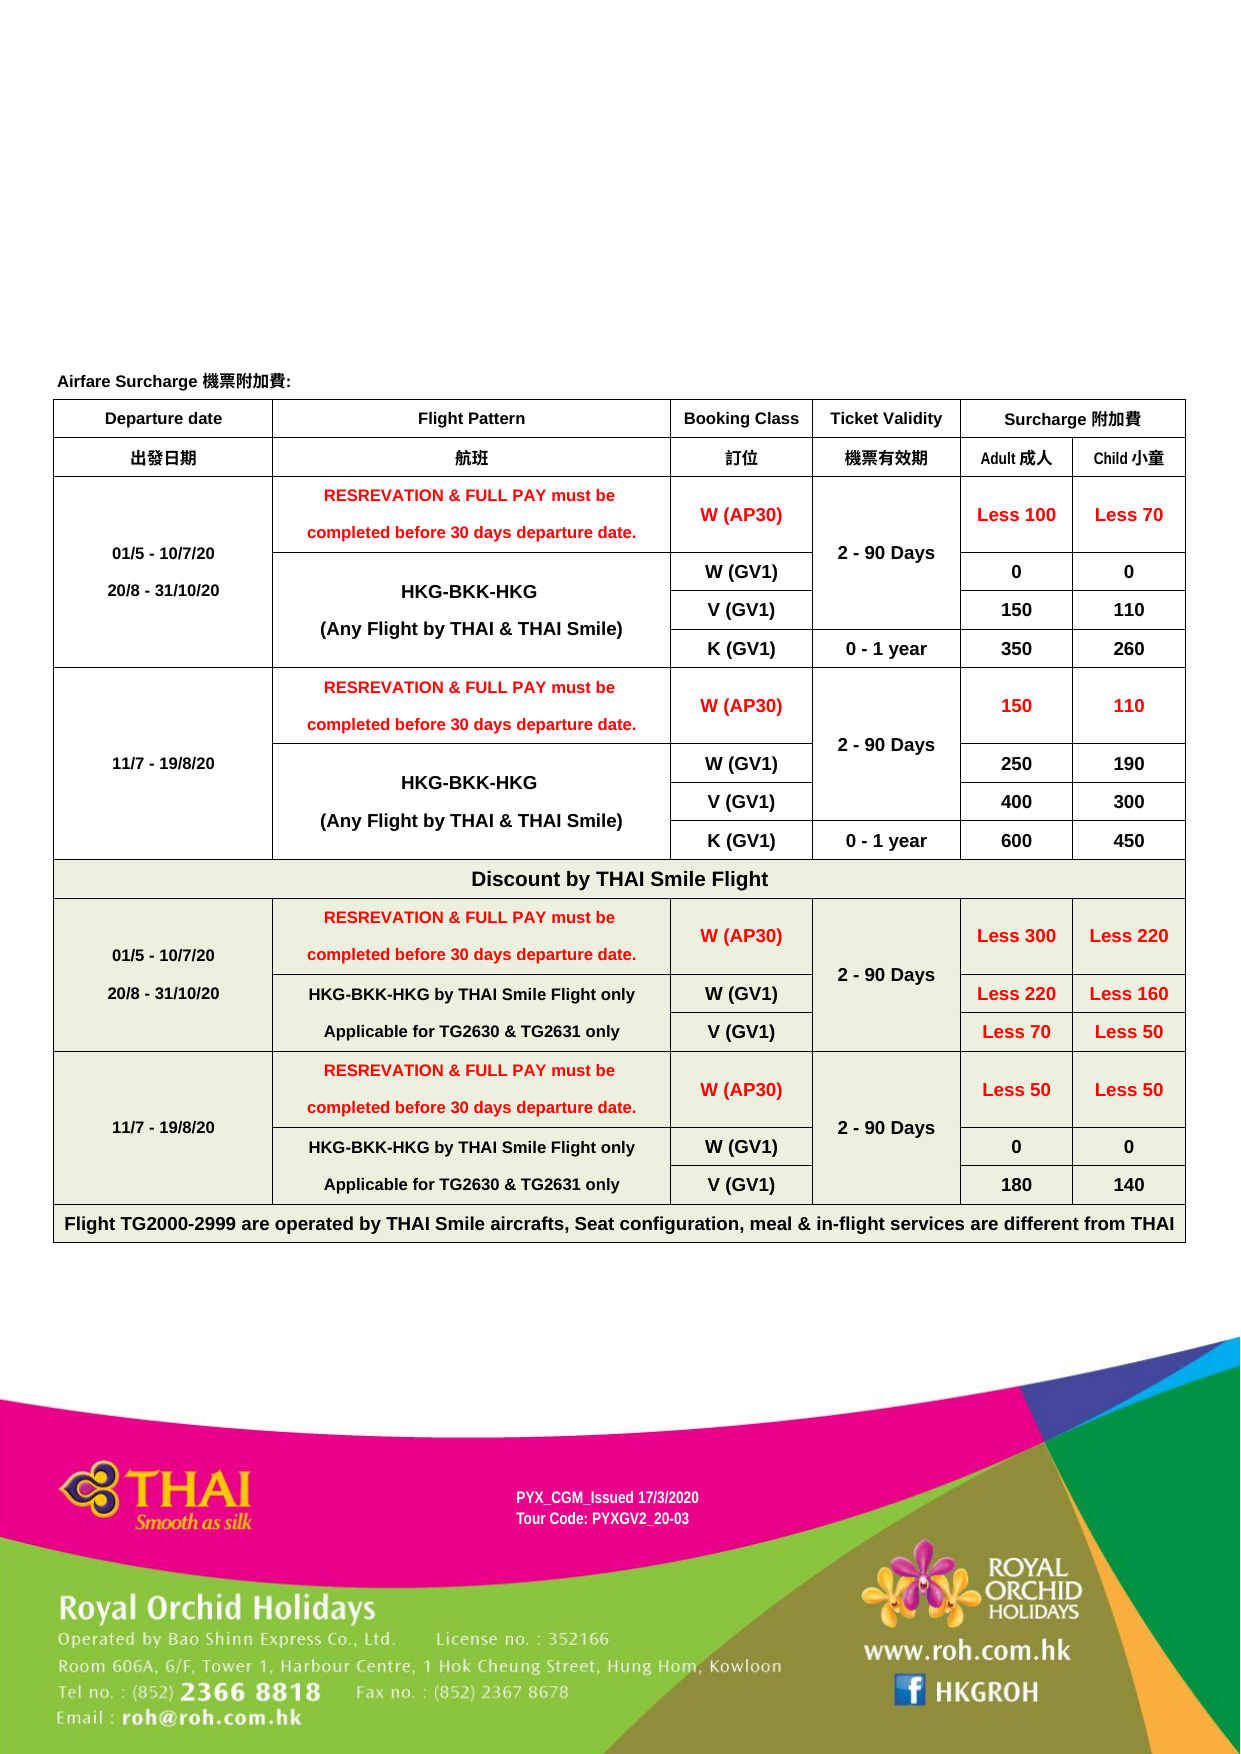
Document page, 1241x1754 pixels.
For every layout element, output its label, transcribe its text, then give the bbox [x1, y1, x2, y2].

table_cell 0 [961, 553, 1072, 590]
table_cell 01/5 - 10/7/20 20/8 - 31/10/20 [54, 899, 272, 1051]
table_cell RESREVATION & FULL PAY must be completed before 30 days departure date. [273, 668, 670, 743]
table_cell 2 - 90 Days [813, 668, 960, 820]
table_cell 0 - 1 year [813, 821, 960, 859]
table_cell W (GV1) [671, 975, 812, 1012]
table_cell Child小童 [1073, 438, 1185, 476]
table_cell 250 [961, 744, 1072, 782]
table_cell HKG-BKK-HKG (Any Flight by THAI & THAI Smile) [273, 553, 670, 667]
table_cell HKG-BKK-HKG by THAI Smile Flight only Applicable for TG2630 & TG2631 only [273, 1128, 670, 1204]
table_cell W (GV1) [671, 744, 812, 782]
table_cell 150 [961, 591, 1072, 629]
table_cell W (AP30) [671, 899, 812, 973]
table_cell 2 - 90 Days [813, 899, 960, 1051]
table_cell Less 50 [961, 1052, 1072, 1127]
table_cell 0 - 1 year [813, 630, 960, 667]
table_cell Flight TG2000-2999 are operated by THAI Smile aircrafts, Seat configuration, meal & in-flight services are different from THAI [54, 1205, 1185, 1242]
table_cell 航班 [273, 438, 670, 476]
table_cell Adult 成人 [961, 438, 1072, 476]
table_cell Less 70 [1073, 477, 1185, 552]
table_cell HKG-BKK-HKG by THAI Smile Flight only Applicable for TG2630 & TG2631 only [273, 975, 670, 1051]
table_cell 01/5 - 10/7/20 20/8 - 31/10/20 [54, 477, 272, 667]
table_cell RESREVATION & FULL PAY must be completed before 30 days departure date. [273, 1052, 670, 1127]
table_cell Departure date [54, 400, 272, 437]
table_cell 0 [1073, 1128, 1185, 1165]
table_cell 110 [1073, 668, 1185, 743]
table_cell RESREVATION & FULL PAY must be completed before 30 days departure date. [273, 477, 670, 552]
table_cell Less 300 [961, 899, 1072, 973]
table_cell Discount by THAI Smile Flight [54, 860, 1185, 897]
table_cell Less 220 [961, 975, 1072, 1012]
table_cell 0 [1073, 553, 1185, 590]
table_header Airfare Surcharge 機票附加費: [54, 361, 1185, 398]
table_cell 450 [1073, 821, 1185, 859]
table_cell V (GV1) [671, 783, 812, 820]
table_cell W (AP30) [671, 477, 812, 552]
table_cell W (GV1) [671, 1128, 812, 1165]
table_cell Less 220 [1073, 899, 1185, 973]
table_cell 600 [961, 821, 1072, 859]
table_cell W (AP30) [671, 668, 812, 743]
table_cell 出發日期 [54, 438, 272, 476]
table_cell 2 - 90 Days [813, 477, 960, 629]
table_cell RESREVATION & FULL PAY must be completed before 30 days departure date. [273, 899, 670, 973]
table_cell 11/7 - 19/8/20 [54, 1052, 272, 1204]
table_cell 150 [961, 668, 1072, 743]
table_cell HKG-BKK-HKG (Any Flight by THAI & THAI Smile) [273, 744, 670, 859]
table_cell Ticket Validity [813, 400, 960, 437]
table_cell V (GV1) [671, 591, 812, 629]
table_cell 190 [1073, 744, 1185, 782]
table_cell 180 [961, 1166, 1072, 1204]
table_cell 0 [961, 1128, 1072, 1165]
table_cell W (AP30) [671, 1052, 812, 1127]
table_cell W (GV1) [671, 553, 812, 590]
table_cell 140 [1073, 1166, 1185, 1204]
picture [0, 1329, 1241, 1754]
table_cell 機票有效期 [813, 438, 960, 476]
table_cell Less 160 [1073, 975, 1185, 1012]
table_cell Less 50 [1073, 1013, 1185, 1051]
table_cell 110 [1073, 591, 1185, 629]
table_cell 260 [1073, 630, 1185, 667]
table_cell V (GV1) [671, 1166, 812, 1204]
table_cell 11/7 - 19/8/20 [54, 668, 272, 859]
table_cell Less 50 [1073, 1052, 1185, 1127]
table_cell Booking Class [671, 400, 812, 437]
table_cell 訂位 [671, 438, 812, 476]
table_cell Less 100 [961, 477, 1072, 552]
table_cell V (GV1) [671, 1013, 812, 1051]
table_cell 300 [1073, 783, 1185, 820]
table_cell Less 70 [961, 1013, 1072, 1051]
table_cell 350 [961, 630, 1072, 667]
table_cell K (GV1) [671, 821, 812, 859]
table_cell Surcharge 附加費 [961, 400, 1185, 437]
table_cell 400 [961, 783, 1072, 820]
table_cell K (GV1) [671, 630, 812, 667]
table_cell 2 - 90 Days [813, 1052, 960, 1204]
table_cell Flight Pattern [273, 400, 670, 437]
